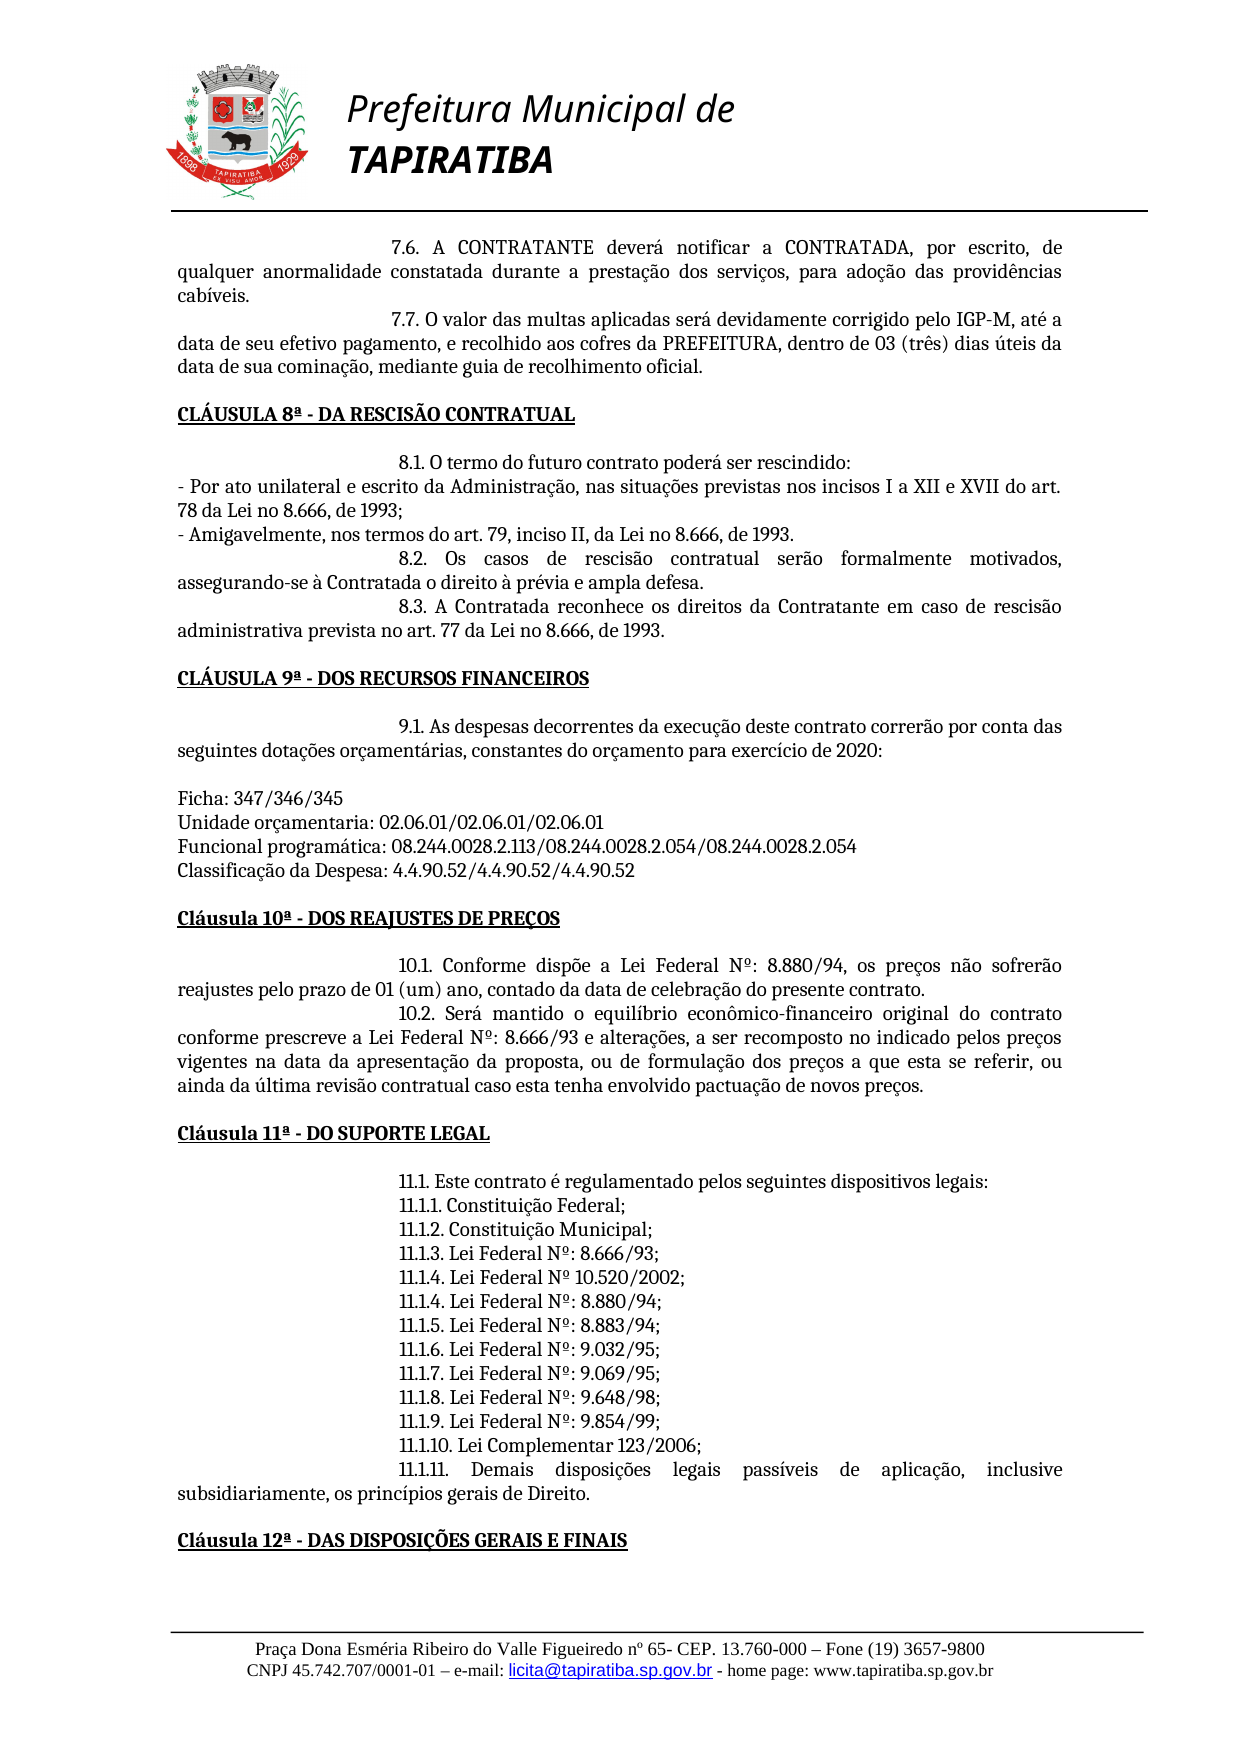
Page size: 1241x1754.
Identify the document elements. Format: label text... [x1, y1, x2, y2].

text Classificação da Despesa: 4.4.90.52/4.4.90.52/4.4.90.52 [177, 858, 1063, 882]
text CLÁUSULA 8ª - DA RESCISÃO CONTRATUAL [177, 403, 1063, 427]
text 11.1.4. Lei Federal Nº 10.520/2002; [399, 1266, 1063, 1289]
text 8.3. A Contratada reconhece os direitos da Contratante em caso de rescisão administrativa prevista no art. 77 da Lei no 8.666, de 1993. [177, 595, 1063, 643]
text 11.1.3. Lei Federal Nº: 8.666/93; [399, 1242, 1063, 1266]
text Unidade orçamentaria: 02.06.01/02.06.01/02.06.01 [177, 810, 1063, 834]
text 10.1. Conforme dispõe a Lei Federal Nº: 8.880/94, os preços não sofrerão reajustes pelo prazo de 01 (um) ano, contado da data de celebração do presente contrato. [177, 954, 1063, 1002]
subtitle Cláusula 10ª - DOS REAJUSTES DE PREÇOS [177, 906, 1063, 930]
text 9.1. As despesas decorrentes da execução deste contrato correrão por conta das seguintes dotações orçamentárias, constantes do orçamento para exercício de 2020: [177, 714, 1063, 762]
text Cláusula 12ª - DAS DISPOSIÇÕES GERAIS E FINAIS [177, 1529, 1063, 1553]
picture [165, 64, 309, 200]
text 11.1.6. Lei Federal Nº: 9.032/95; [399, 1337, 1063, 1361]
text 11.1.10. Lei Complementar 123/2006; [399, 1433, 1063, 1457]
text 7.6. A CONTRATANTE deverá notificar a CONTRATADA, por escrito, de qualquer anormalidade constatada durante a prestação dos serviços, para adoção das providências cabíveis. [177, 235, 1063, 307]
text 8.1. O termo do futuro contrato poderá ser rescindido: [177, 451, 1063, 475]
subtitle CLÁUSULA 9ª - DOS RECURSOS FINANCEIROS [177, 667, 1063, 691]
text 11.1. Este contrato é regulamentado pelos seguintes dispositivos legais: [177, 1170, 1063, 1194]
text 10.2. Será mantido o equilíbrio econômico-financeiro original do contrato conforme prescreve a Lei Federal Nº: 8.666/93 e alterações, a ser recomposto no indicado pelos preços vigentes na data da apresentação da proposta, ou de formulação dos preços a que esta se referir, ou ainda da última revisão contratual caso esta tenha envolvido pactuação de novos preços. [177, 1002, 1063, 1098]
text 11.1.11. Demais disposições legais passíveis de aplicação, inclusive subsidiariamente, os princípios gerais de Direito. [177, 1457, 1063, 1505]
text 8.2. Os casos de rescisão contratual serão formalmente motivados, assegurando-se à Contratada o direito à prévia e ampla defesa. [177, 547, 1063, 595]
text Cláusula 11ª - DO SUPORTE LEGAL [177, 1122, 1063, 1146]
text - Amigavelmente, nos termos do art. 79, inciso II, da Lei no 8.666, de 1993. [177, 523, 1063, 547]
text 11.1.1. Constituição Federal; [399, 1194, 1063, 1218]
text Funcional programática: 08.244.0028.2.113/08.244.0028.2.054/08.244.0028.2.054 [177, 834, 1063, 858]
text 7.7. O valor das multas aplicadas será devidamente corrigido pelo IGP-M, até a data de seu efetivo pagamento, e recolhido aos cofres da PREFEITURA, dentro de 03 (três) dias úteis da data de sua cominação, mediante guia de recolhimento oficial. [177, 307, 1063, 379]
text 11.1.4. Lei Federal Nº: 8.880/94; [399, 1289, 1063, 1313]
text 11.1.5. Lei Federal Nº: 8.883/94; [399, 1313, 1063, 1337]
text 11.1.9. Lei Federal Nº: 9.854/99; [399, 1409, 1063, 1433]
text Ficha: 347/346/345 [177, 786, 1063, 810]
text 11.1.8. Lei Federal Nº: 9.648/98; [399, 1385, 1063, 1409]
text - Por ato unilateral e escrito da Administração, nas situações previstas nos incisos I a XII e XVII do art. 78 da Lei no 8.666, de 1993; [177, 475, 1063, 523]
text 11.1.7. Lei Federal Nº: 9.069/95; [399, 1361, 1063, 1385]
text 11.1.2. Constituição Municipal; [399, 1218, 1063, 1242]
